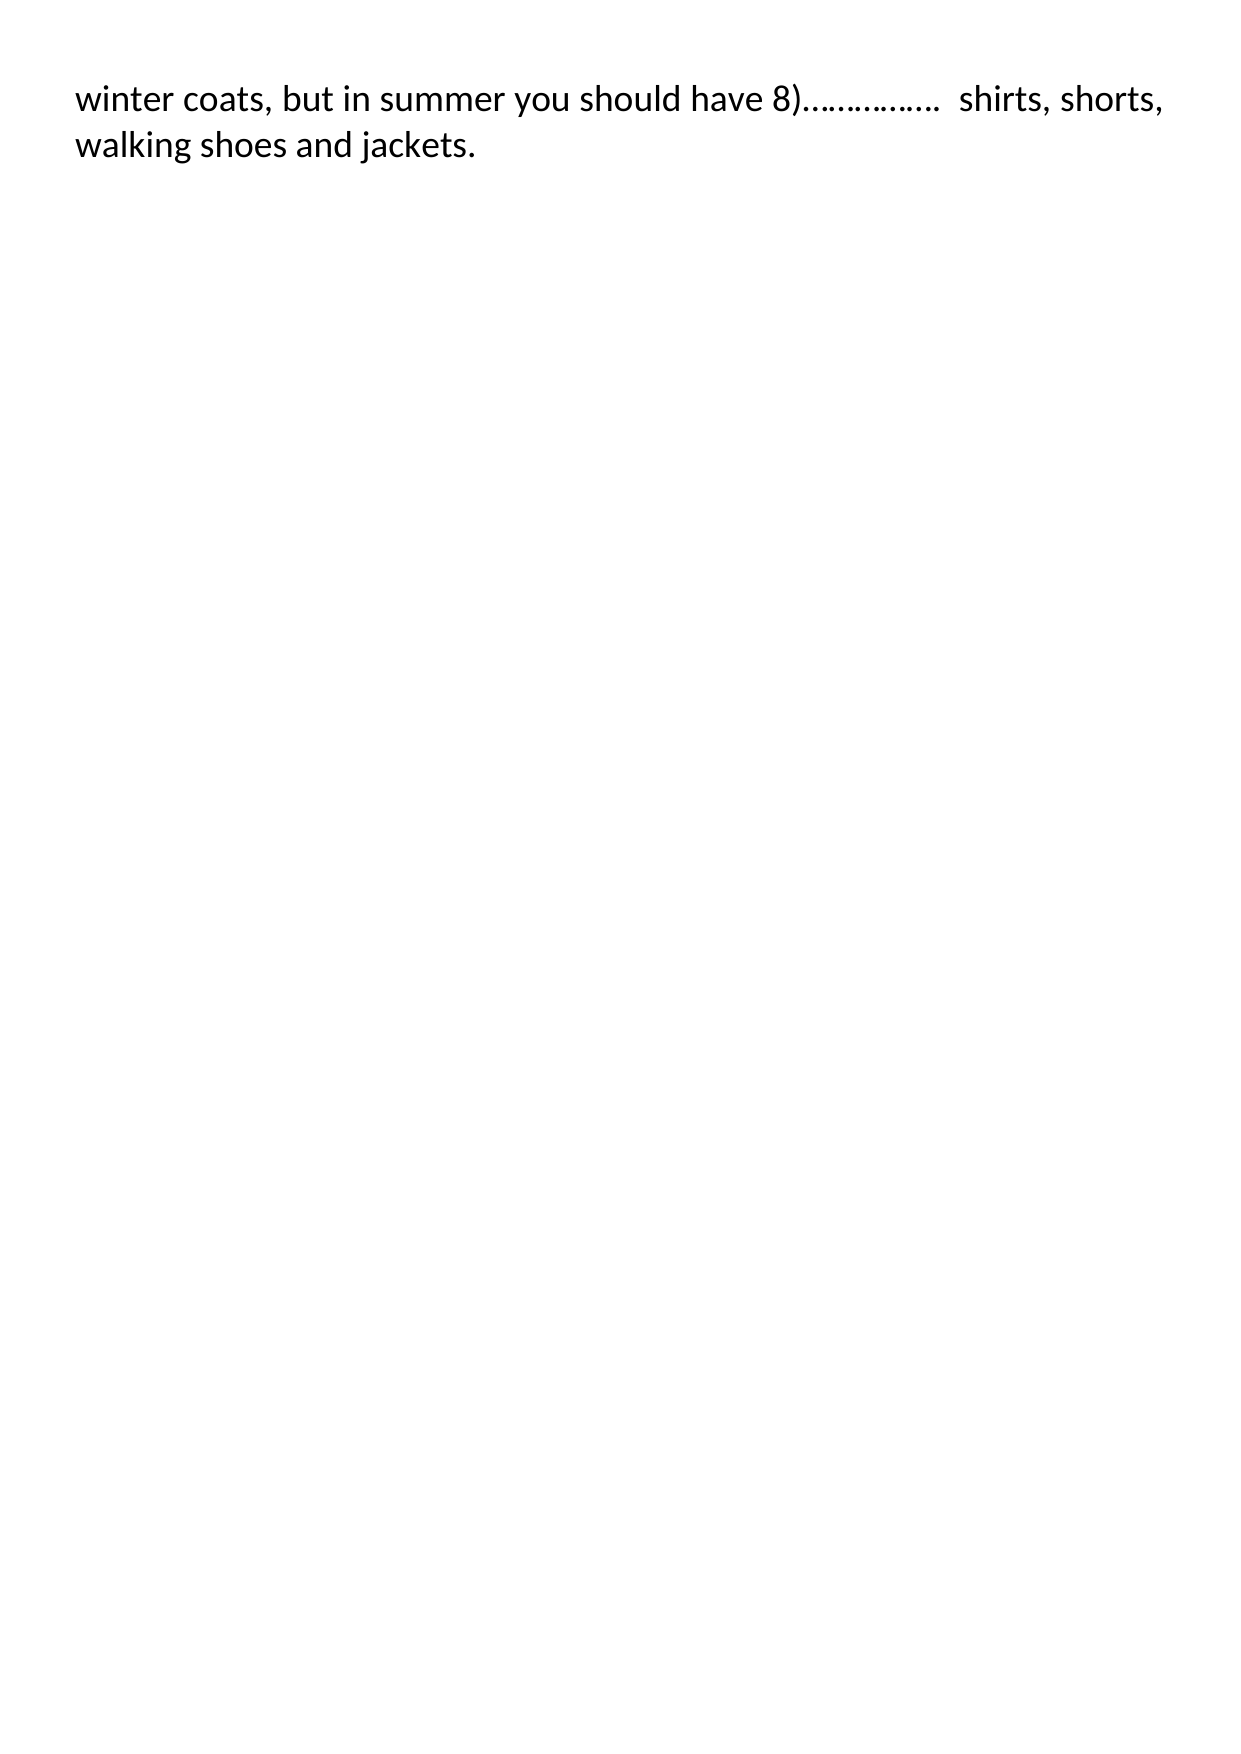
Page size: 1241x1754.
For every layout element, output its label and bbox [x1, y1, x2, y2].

text [75, 75, 1165, 167]
